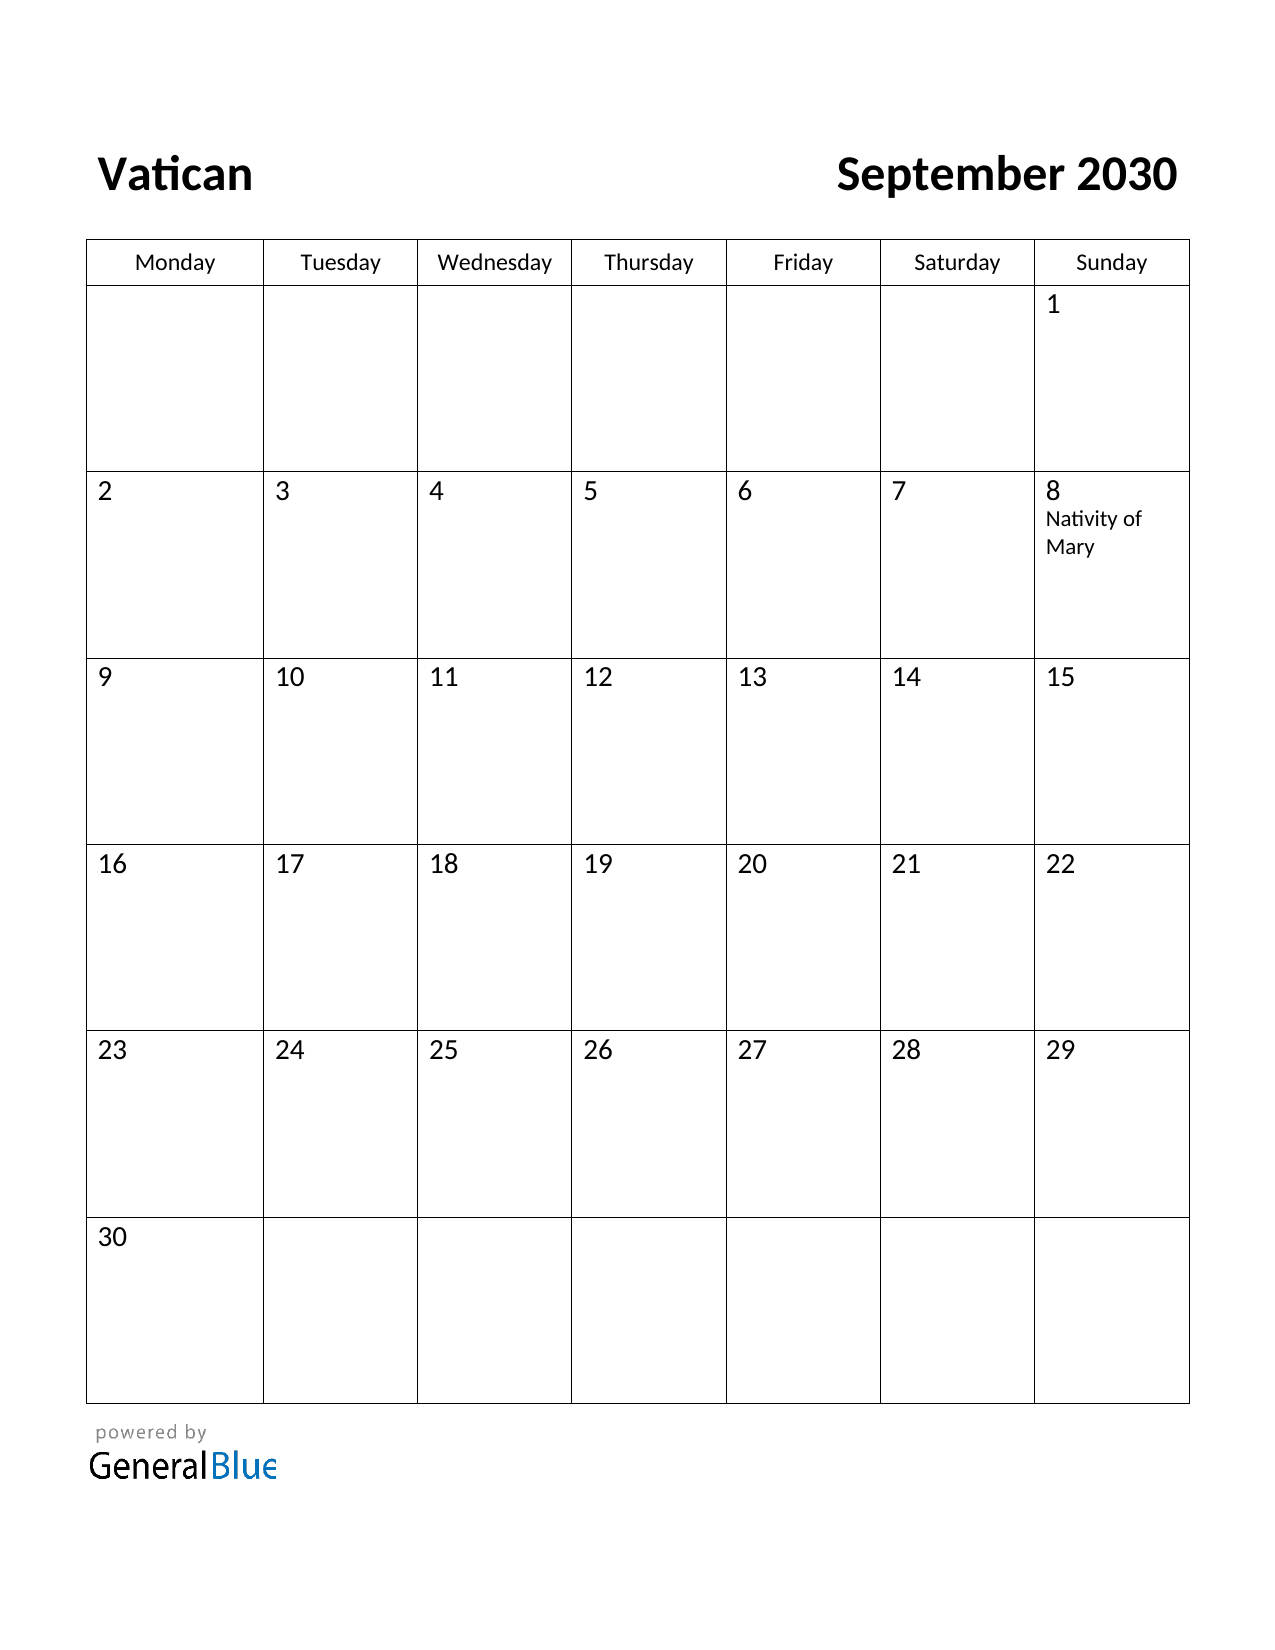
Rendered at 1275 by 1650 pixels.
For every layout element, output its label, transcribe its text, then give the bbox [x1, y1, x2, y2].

table_cell Sunday [1035, 240, 1189, 284]
table_cell [572, 318, 726, 471]
table_cell [1035, 1218, 1189, 1250]
table_cell Friday [727, 240, 880, 284]
table_cell 5 [572, 472, 726, 504]
table_cell 29 [1035, 1031, 1189, 1064]
table_cell [1035, 1250, 1189, 1403]
table_cell 2 [87, 472, 263, 504]
table_cell [87, 286, 263, 318]
table_cell 13 [727, 659, 880, 691]
table_cell [572, 1218, 726, 1250]
table_cell 28 [881, 1031, 1034, 1064]
table_cell 1 [1035, 286, 1189, 318]
table_cell [418, 878, 571, 1030]
table_cell 3 [264, 472, 417, 504]
table_cell [881, 1250, 1034, 1403]
table_cell [727, 691, 880, 844]
table_cell [572, 1064, 726, 1217]
table_cell [418, 1064, 571, 1217]
table_cell [87, 318, 263, 471]
table_cell [727, 878, 880, 1030]
table_cell [881, 1064, 1034, 1217]
table_cell Wednesday [418, 240, 571, 284]
table_cell [418, 286, 571, 318]
table_cell 12 [572, 659, 726, 691]
table_cell [86, 1404, 1189, 1502]
table_cell Monday [87, 240, 263, 284]
table_cell 6 [727, 472, 880, 504]
table_cell [264, 286, 417, 318]
table_cell [418, 1218, 571, 1250]
table_cell 30 [87, 1218, 263, 1250]
table_cell [572, 286, 726, 318]
table_cell [881, 691, 1034, 844]
table_cell [572, 1250, 726, 1403]
table_cell [264, 1064, 417, 1217]
table_cell [881, 318, 1034, 471]
table_cell 27 [727, 1031, 880, 1064]
table_cell [727, 286, 880, 318]
table_cell 26 [572, 1031, 726, 1064]
table_cell [418, 691, 571, 844]
table_cell [418, 318, 571, 471]
table_cell 20 [727, 845, 880, 877]
table_cell [1035, 878, 1189, 1030]
table_cell [87, 878, 263, 1030]
table_cell [264, 691, 417, 844]
table_cell [1035, 1064, 1189, 1217]
table_cell 16 [87, 845, 263, 877]
table_cell 25 [418, 1031, 571, 1064]
table_cell [1035, 691, 1189, 844]
table_cell 24 [264, 1031, 417, 1064]
table_header Vatican [86, 105, 572, 239]
table_cell 8 [1035, 472, 1189, 504]
table_cell Nativity of Mary [1035, 505, 1189, 657]
table_cell [881, 505, 1034, 657]
table_cell 9 [87, 659, 263, 691]
picture [88, 1421, 276, 1484]
table_cell [572, 691, 726, 844]
table_cell [572, 505, 726, 657]
table_cell [264, 505, 417, 657]
table_cell [418, 1250, 571, 1403]
table_cell 7 [881, 472, 1034, 504]
table_cell 11 [418, 659, 571, 691]
table_cell [87, 1250, 263, 1403]
table_cell [881, 878, 1034, 1030]
table_cell [87, 1064, 263, 1217]
table_cell 10 [264, 659, 417, 691]
table_cell [727, 318, 880, 471]
table_cell [572, 878, 726, 1030]
table_header September 2030 [572, 105, 1189, 239]
table_cell 4 [418, 472, 571, 504]
table_cell 21 [881, 845, 1034, 877]
table_cell Saturday [881, 240, 1034, 284]
table_cell [87, 505, 263, 657]
table_cell 19 [572, 845, 726, 877]
table_cell 17 [264, 845, 417, 877]
table_cell [418, 505, 571, 657]
table_cell [881, 1218, 1034, 1250]
table_cell [727, 505, 880, 657]
table_cell [264, 878, 417, 1030]
table_cell [881, 286, 1034, 318]
table_cell Thursday [572, 240, 726, 284]
table_cell [727, 1250, 880, 1403]
table_cell 22 [1035, 845, 1189, 877]
table_cell [1035, 318, 1189, 471]
table_cell [264, 318, 417, 471]
table_cell [727, 1218, 880, 1250]
table_cell [87, 691, 263, 844]
table_cell 15 [1035, 659, 1189, 691]
table_cell [264, 1250, 417, 1403]
table_cell Tuesday [264, 240, 417, 284]
table_cell 18 [418, 845, 571, 877]
table_cell 23 [87, 1031, 263, 1064]
table_cell 14 [881, 659, 1034, 691]
table_cell [727, 1064, 880, 1217]
table_cell [264, 1218, 417, 1250]
